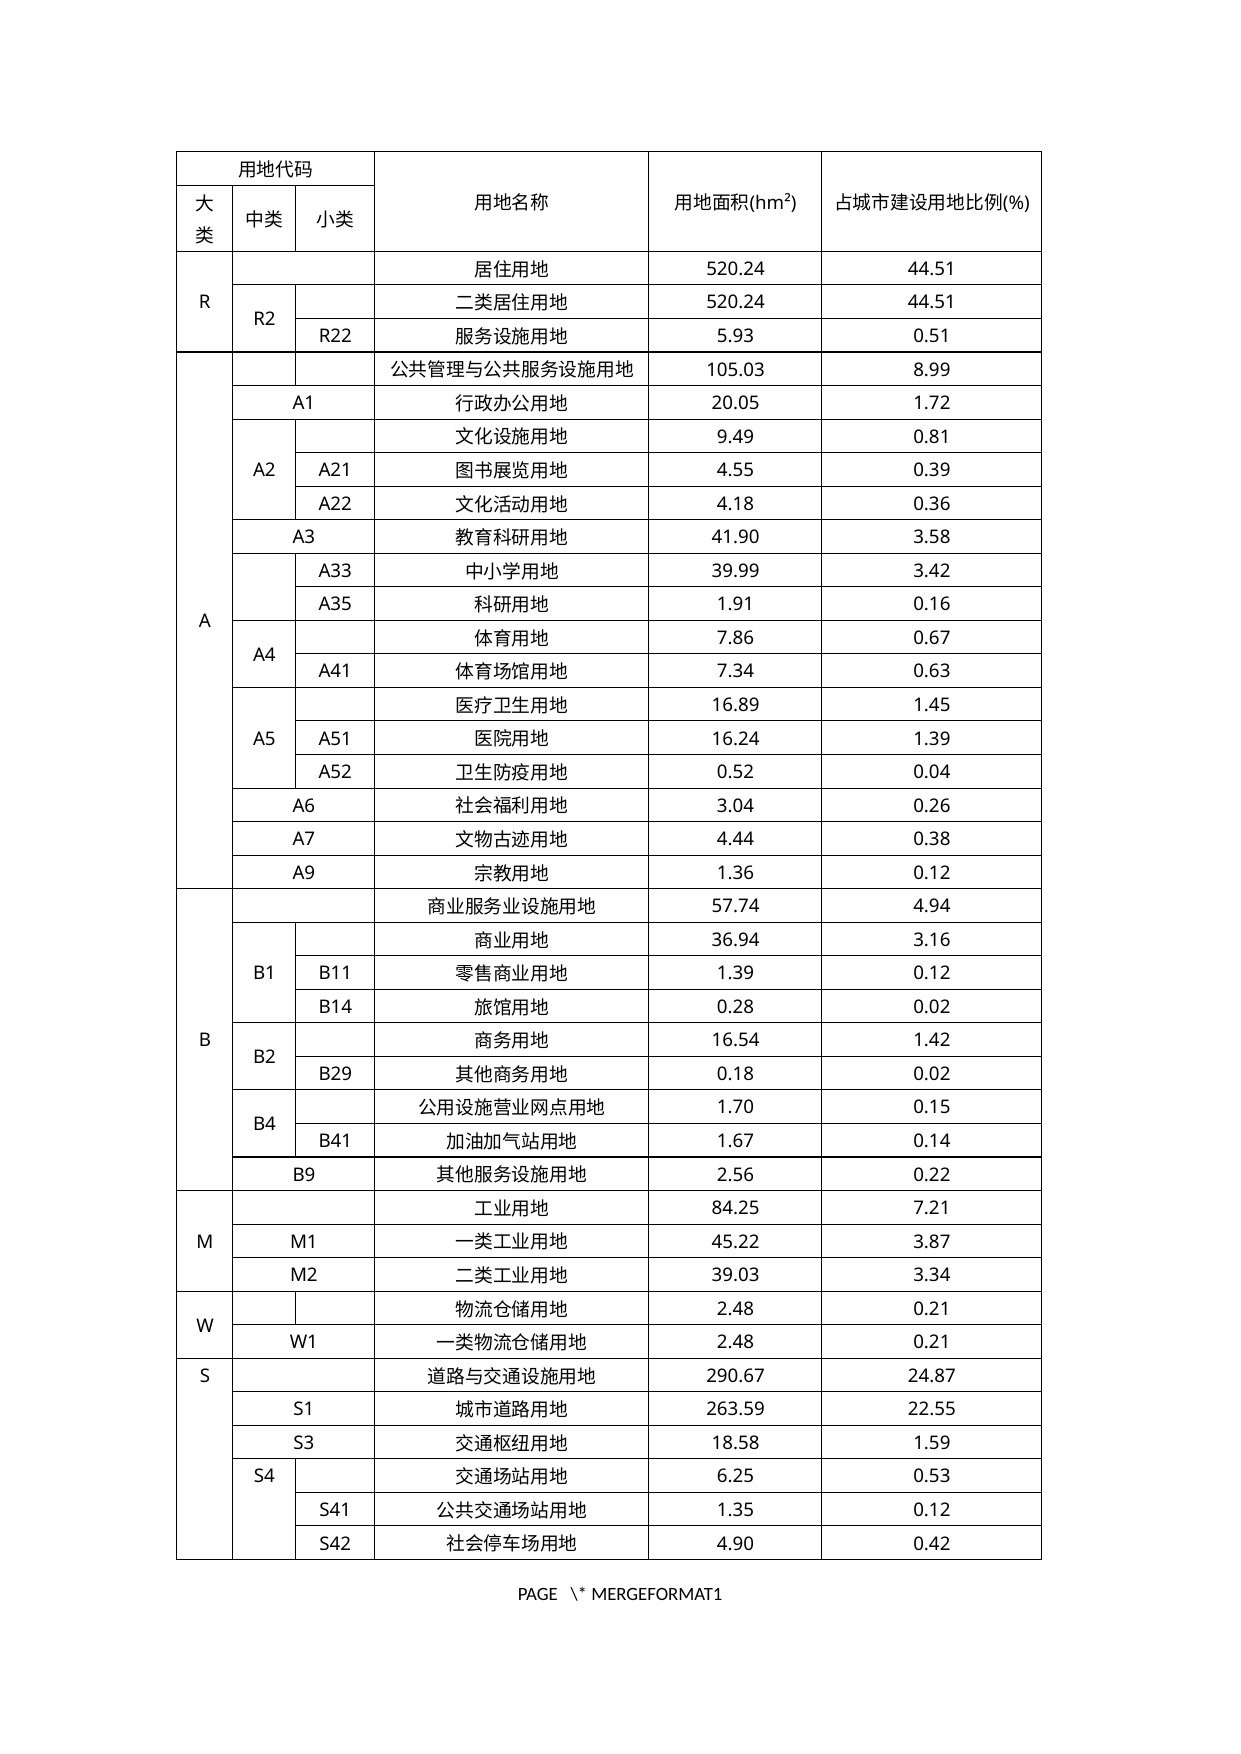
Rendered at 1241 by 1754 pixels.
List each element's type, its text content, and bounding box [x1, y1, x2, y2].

table_cell [296, 1459, 374, 1492]
table_cell B41 [296, 1124, 374, 1156]
table_cell R2 [233, 285, 295, 351]
table_cell A21 [296, 453, 374, 486]
table_cell 24.87 [822, 1359, 1041, 1391]
table_cell 商业服务业设施用地 [375, 889, 648, 922]
table_cell 1.39 [649, 956, 821, 989]
table_cell 1.72 [822, 386, 1041, 418]
table_cell A41 [296, 654, 374, 687]
table_cell 0.15 [822, 1090, 1041, 1123]
table_cell 1.45 [822, 688, 1041, 720]
table_cell 4.90 [649, 1526, 821, 1559]
table_cell 社会停车场用地 [375, 1526, 648, 1559]
table_cell 0.21 [822, 1325, 1041, 1358]
table_cell 图书展览用地 [375, 453, 648, 486]
table_cell S1 [233, 1392, 374, 1425]
table_cell 零售商业用地 [375, 956, 648, 989]
table_cell 0.14 [822, 1124, 1041, 1156]
table_cell 宗教用地 [375, 856, 648, 888]
table_cell 3.87 [822, 1225, 1041, 1257]
table_cell 中类 [233, 186, 295, 251]
table_cell 公用设施营业网点用地 [375, 1090, 648, 1123]
table_cell 文物古迹用地 [375, 822, 648, 854]
table_cell 0.67 [822, 621, 1041, 653]
table_cell [296, 1292, 374, 1324]
table_cell A5 [233, 688, 295, 787]
table_cell 0.26 [822, 789, 1041, 821]
table_cell A3 [233, 520, 374, 553]
table_cell 0.12 [822, 956, 1041, 989]
table_cell [296, 1090, 374, 1123]
table_cell 1.91 [649, 587, 821, 620]
table_cell 一类物流仓储用地 [375, 1325, 648, 1358]
table_cell 商业用地 [375, 923, 648, 955]
table_cell 39.03 [649, 1258, 821, 1291]
table_cell 体育用地 [375, 621, 648, 653]
table_cell 520.24 [649, 252, 821, 284]
table_cell 工业用地 [375, 1191, 648, 1223]
table_cell [296, 285, 374, 318]
table_cell 0.52 [649, 755, 821, 787]
table_cell A22 [296, 487, 374, 519]
table_cell 小类 [296, 186, 374, 251]
table_cell A9 [233, 856, 374, 888]
table_cell 0.04 [822, 755, 1041, 787]
table_cell 520.24 [649, 285, 821, 318]
table_cell 文化活动用地 [375, 487, 648, 519]
table_cell 医院用地 [375, 721, 648, 754]
table_cell 0.16 [822, 587, 1041, 620]
table_cell 3.58 [822, 520, 1041, 553]
table_header 用地名称 [375, 152, 648, 251]
table_cell 旅馆用地 [375, 990, 648, 1022]
table_cell W1 [233, 1325, 374, 1358]
table_cell 教育科研用地 [375, 520, 648, 553]
table_cell 交通枢纽用地 [375, 1426, 648, 1458]
table_cell [233, 554, 295, 620]
table_cell S41 [296, 1493, 374, 1525]
table_cell S42 [296, 1526, 374, 1559]
table_cell 0.28 [649, 990, 821, 1022]
table_cell 290.67 [649, 1359, 821, 1391]
table_cell 社会福利用地 [375, 789, 648, 821]
table_cell 84.25 [649, 1191, 821, 1223]
table_cell 其他商务用地 [375, 1057, 648, 1089]
table_cell 7.21 [822, 1191, 1041, 1223]
table_cell 8.99 [822, 353, 1041, 385]
table_cell 0.53 [822, 1459, 1041, 1492]
table_cell 二类工业用地 [375, 1258, 648, 1291]
table_cell 22.55 [822, 1392, 1041, 1425]
table_cell 0.51 [822, 319, 1041, 351]
table_cell A51 [296, 721, 374, 754]
table_cell 7.86 [649, 621, 821, 653]
table_cell A6 [233, 789, 374, 821]
table_cell 7.34 [649, 654, 821, 687]
table_cell 36.94 [649, 923, 821, 955]
table_cell 0.02 [822, 990, 1041, 1022]
table_cell 1.59 [822, 1426, 1041, 1458]
table_cell 0.18 [649, 1057, 821, 1089]
table_cell B29 [296, 1057, 374, 1089]
table_cell [233, 889, 374, 922]
table_cell 41.90 [649, 520, 821, 553]
table_cell 城市道路用地 [375, 1392, 648, 1425]
table_cell [296, 420, 374, 452]
table_cell B11 [296, 956, 374, 989]
table_cell 16.24 [649, 721, 821, 754]
table_cell 加油加气站用地 [375, 1124, 648, 1156]
table_cell [233, 1359, 374, 1391]
table_cell 体育场馆用地 [375, 654, 648, 687]
table_cell 16.89 [649, 688, 821, 720]
table_cell 0.38 [822, 822, 1041, 854]
table_cell 0.12 [822, 856, 1041, 888]
table_cell 二类居住用地 [375, 285, 648, 318]
table_cell 9.49 [649, 420, 821, 452]
table_cell 其他服务设施用地 [375, 1158, 648, 1190]
table_cell 公共交通场站用地 [375, 1493, 648, 1525]
table_cell [296, 621, 374, 653]
table_cell 行政办公用地 [375, 386, 648, 418]
table_cell 105.03 [649, 353, 821, 385]
table_cell 4.94 [822, 889, 1041, 922]
table_cell A4 [233, 621, 295, 687]
table_cell 0.81 [822, 420, 1041, 452]
table_cell B2 [233, 1023, 295, 1089]
table_cell M1 [233, 1225, 374, 1257]
table_cell 0.21 [822, 1292, 1041, 1324]
table_cell S4 [233, 1459, 295, 1559]
table_cell 4.44 [649, 822, 821, 854]
table_cell A1 [233, 386, 374, 418]
table_cell 5.93 [649, 319, 821, 351]
table_cell 6.25 [649, 1459, 821, 1492]
table_cell B1 [233, 923, 295, 1022]
table_header 占城市建设用地比例(%) [822, 152, 1041, 251]
table_cell R [177, 252, 232, 351]
table_cell 物流仓储用地 [375, 1292, 648, 1324]
table_cell 0.63 [822, 654, 1041, 687]
table_cell A2 [233, 420, 295, 519]
table_cell 0.22 [822, 1158, 1041, 1190]
table_cell [296, 353, 374, 385]
table_cell 1.36 [649, 856, 821, 888]
table_cell 服务设施用地 [375, 319, 648, 351]
table_cell 0.02 [822, 1057, 1041, 1089]
table_cell 263.59 [649, 1392, 821, 1425]
table_cell 18.58 [649, 1426, 821, 1458]
table_cell 44.51 [822, 252, 1041, 284]
table_cell 医疗卫生用地 [375, 688, 648, 720]
table_header 用地代码 [177, 152, 374, 185]
table_cell 科研用地 [375, 587, 648, 620]
table_cell 45.22 [649, 1225, 821, 1257]
table_cell 2.48 [649, 1292, 821, 1324]
table_cell [233, 1191, 374, 1223]
table_cell 2.56 [649, 1158, 821, 1190]
table_cell B14 [296, 990, 374, 1022]
table_cell 1.42 [822, 1023, 1041, 1056]
table_cell 3.34 [822, 1258, 1041, 1291]
table_cell 44.51 [822, 285, 1041, 318]
table_cell 公共管理与公共服务设施用地 [375, 353, 648, 385]
table_cell [233, 1292, 295, 1324]
table_cell 1.67 [649, 1124, 821, 1156]
table_cell [296, 688, 374, 720]
table_cell B [177, 889, 232, 1190]
table_cell 一类工业用地 [375, 1225, 648, 1257]
table_cell 1.35 [649, 1493, 821, 1525]
table_cell M [177, 1191, 232, 1291]
table_cell S [177, 1359, 232, 1559]
table_cell 39.99 [649, 554, 821, 586]
table_cell A35 [296, 587, 374, 620]
table_cell 4.55 [649, 453, 821, 486]
table_cell 1.70 [649, 1090, 821, 1123]
table_cell 大类 [177, 186, 232, 251]
table_cell 商务用地 [375, 1023, 648, 1056]
table_cell B9 [233, 1158, 374, 1190]
table_header 用地面积(hm²) [649, 152, 821, 251]
table_cell 2.48 [649, 1325, 821, 1358]
table_cell 居住用地 [375, 252, 648, 284]
table_cell 0.42 [822, 1526, 1041, 1559]
table_cell W [177, 1292, 232, 1358]
table_cell 4.18 [649, 487, 821, 519]
table_cell 交通场站用地 [375, 1459, 648, 1492]
table_cell 中小学用地 [375, 554, 648, 586]
table_cell 20.05 [649, 386, 821, 418]
table_cell M2 [233, 1258, 374, 1291]
table_cell 0.39 [822, 453, 1041, 486]
table_cell A7 [233, 822, 374, 854]
table_cell B4 [233, 1090, 295, 1156]
table_cell 0.12 [822, 1493, 1041, 1525]
table_cell 3.16 [822, 923, 1041, 955]
table_cell A33 [296, 554, 374, 586]
table_cell 0.36 [822, 487, 1041, 519]
table_cell 3.04 [649, 789, 821, 821]
table_cell 1.39 [822, 721, 1041, 754]
table_cell 道路与交通设施用地 [375, 1359, 648, 1391]
table_cell 3.42 [822, 554, 1041, 586]
table_cell 16.54 [649, 1023, 821, 1056]
table_cell 57.74 [649, 889, 821, 922]
table_cell 卫生防疫用地 [375, 755, 648, 787]
table_cell [296, 1023, 374, 1056]
table_cell A [177, 353, 232, 888]
table_cell 文化设施用地 [375, 420, 648, 452]
table_cell A52 [296, 755, 374, 787]
table_cell [296, 923, 374, 955]
table_cell [233, 252, 374, 284]
table_cell S3 [233, 1426, 374, 1458]
table_cell [233, 353, 295, 385]
table_cell R22 [296, 319, 374, 351]
